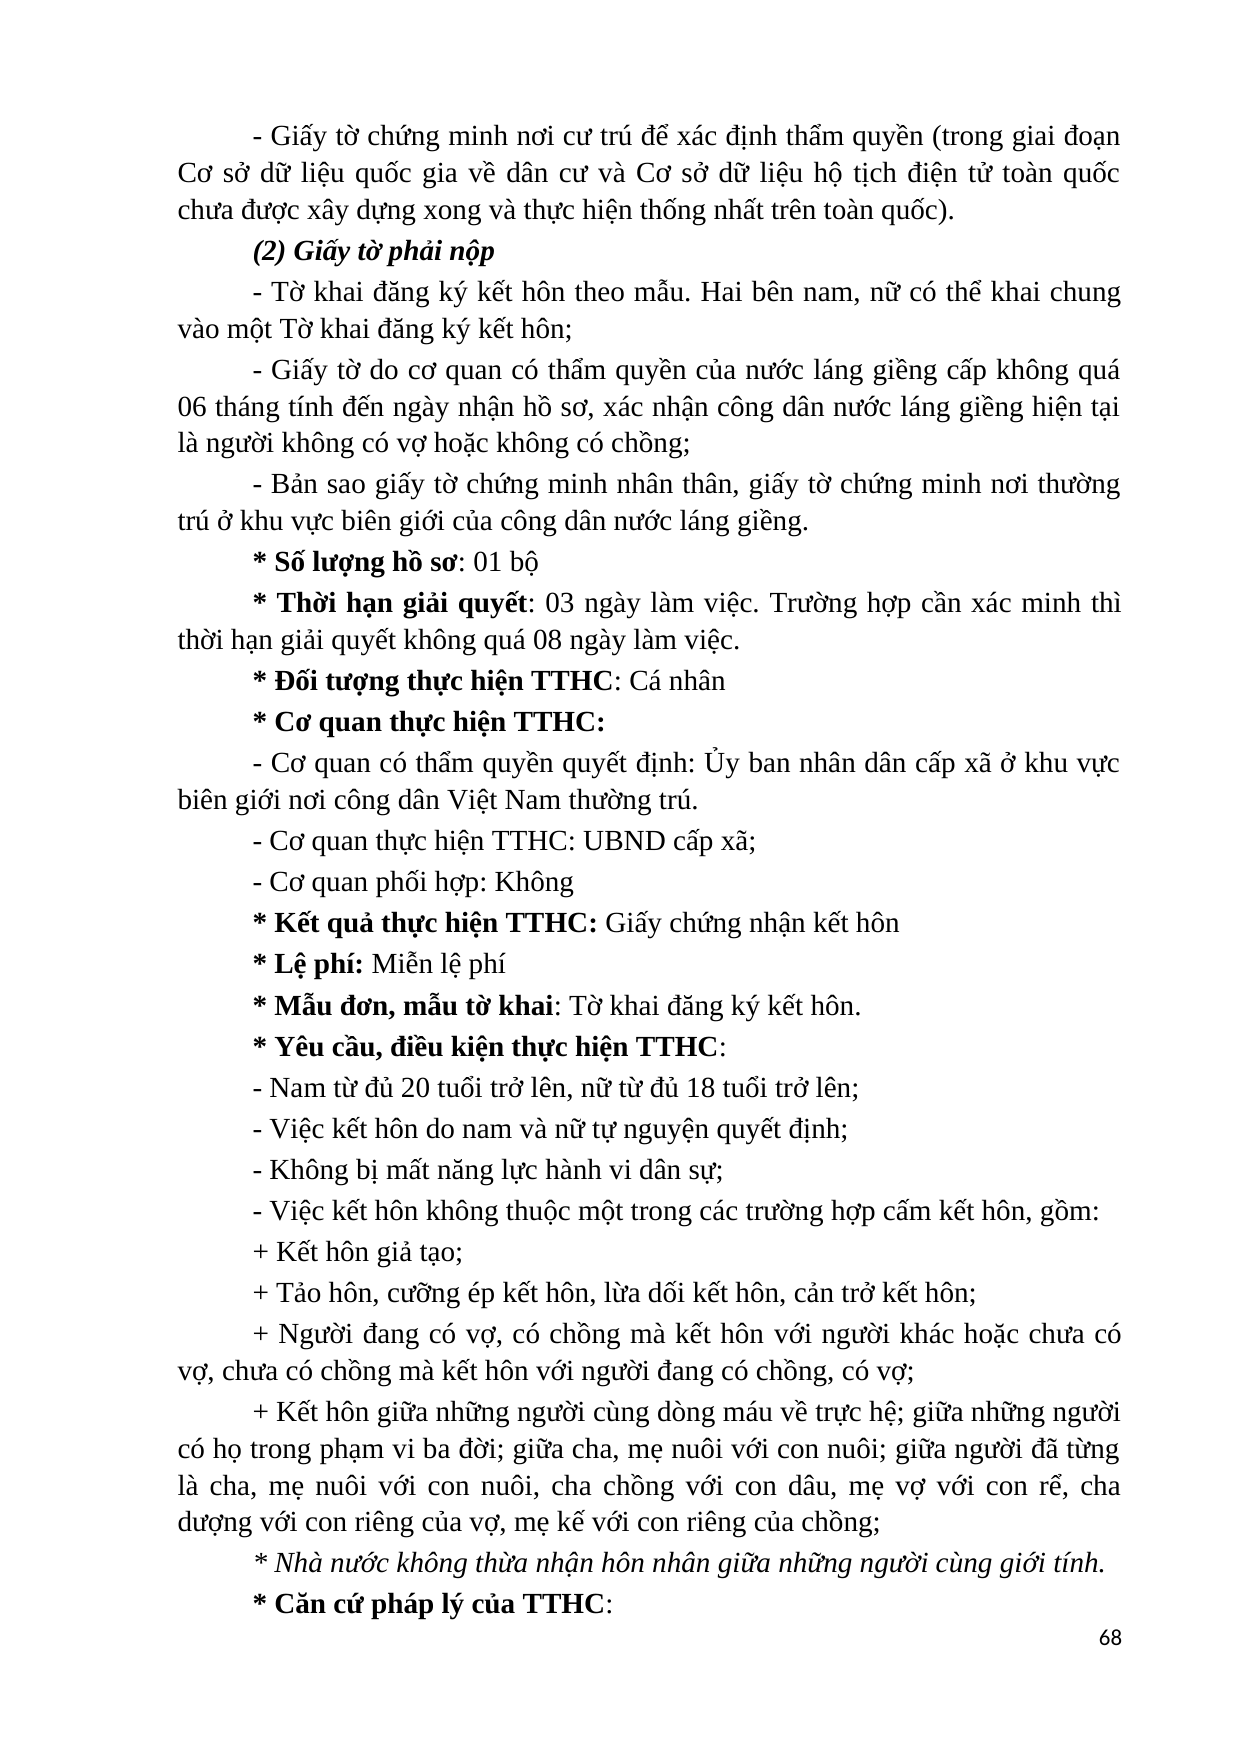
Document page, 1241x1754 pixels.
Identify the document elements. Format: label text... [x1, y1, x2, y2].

text * Căn cứ pháp lý của TTHC: [177, 1587, 1122, 1620]
text - Bản sao giấy tờ chứng minh nhân thân, giấy tờ chứng minh nơi thường trú ở khu vực biên giới của công dân nước láng giềng. [177, 467, 1122, 537]
text - Việc kết hôn không thuộc một trong các trường hợp cấm kết hôn, gồm: [177, 1193, 1122, 1226]
text * Cơ quan thực hiện TTHC: [177, 704, 1122, 738]
text * Đối tượng thực hiện TTHC: Cá nhân [177, 663, 1122, 697]
text * Nhà nước không thừa nhận hôn nhân giữa những người cùng giới tính. [177, 1546, 1122, 1579]
text * Thời hạn giải quyết: 03 ngày làm việc. Trường hợp cần xác minh thì thời hạn giải quyết không quá 08 ngày làm việc. [177, 586, 1122, 656]
text * Kết quả thực hiện TTHC: Giấy chứng nhận kết hôn [177, 906, 1122, 939]
text (2) Giấy tờ phải nộp [177, 233, 1122, 266]
text + Kết hôn giữa những người cùng dòng máu về trực hệ; giữa những người có họ trong phạm vi ba đời; giữa cha, mẹ nuôi với con nuôi; giữa người đã từng là cha, mẹ nuôi với con nuôi, cha chồng với con dâu, mẹ vợ với con rể, cha dượng với con riêng của vợ, mẹ kế với con riêng của chồng; [177, 1394, 1122, 1538]
text - Cơ quan có thẩm quyền quyết định: Ủy ban nhân dân cấp xã ở khu vực biên giới nơi công dân Việt Nam thường trú. [177, 746, 1122, 816]
text + Người đang có vợ, có chồng mà kết hôn với người khác hoặc chưa có vợ, chưa có chồng mà kết hôn với người đang có chồng, có vợ; [177, 1316, 1122, 1386]
text + Tảo hôn, cưỡng ép kết hôn, lừa dối kết hôn, cản trở kết hôn; [177, 1275, 1122, 1308]
text * Số lượng hồ sơ: 01 bộ [177, 544, 1122, 578]
text - Không bị mất năng lực hành vi dân sự; [177, 1152, 1122, 1185]
text * Yêu cầu, điều kiện thực hiện TTHC: [177, 1029, 1122, 1062]
text * Lệ phí: Miễn lệ phí [177, 947, 1122, 980]
text - Cơ quan phối hợp: Không [177, 864, 1122, 898]
text - Giấy tờ chứng minh nơi cư trú để xác định thẩm quyền (trong giai đoạn Cơ sở dữ liệu quốc gia về dân cư và Cơ sở dữ liệu hộ tịch điện tử toàn quốc chưa được xây dựng xong và thực hiện thống nhất trên toàn quốc). [177, 118, 1122, 225]
text - Tờ khai đăng ký kết hôn theo mẫu. Hai bên nam, nữ có thể khai chung vào một Tờ khai đăng ký kết hôn; [177, 274, 1122, 344]
text - Giấy tờ do cơ quan có thẩm quyền của nước láng giềng cấp không quá 06 tháng tính đến ngày nhận hồ sơ, xác nhận công dân nước láng giềng hiện tại là người không có vợ hoặc không có chồng; [177, 352, 1122, 459]
text - Nam từ đủ 20 tuổi trở lên, nữ từ đủ 18 tuổi trở lên; [177, 1070, 1122, 1103]
text - Việc kết hôn do nam và nữ tự nguyện quyết định; [177, 1111, 1122, 1144]
text + Kết hôn giả tạo; [177, 1234, 1122, 1267]
text * Mẫu đơn, mẫu tờ khai: Tờ khai đăng ký kết hôn. [177, 988, 1122, 1021]
text - Cơ quan thực hiện TTHC: UBND cấp xã; [177, 823, 1122, 857]
